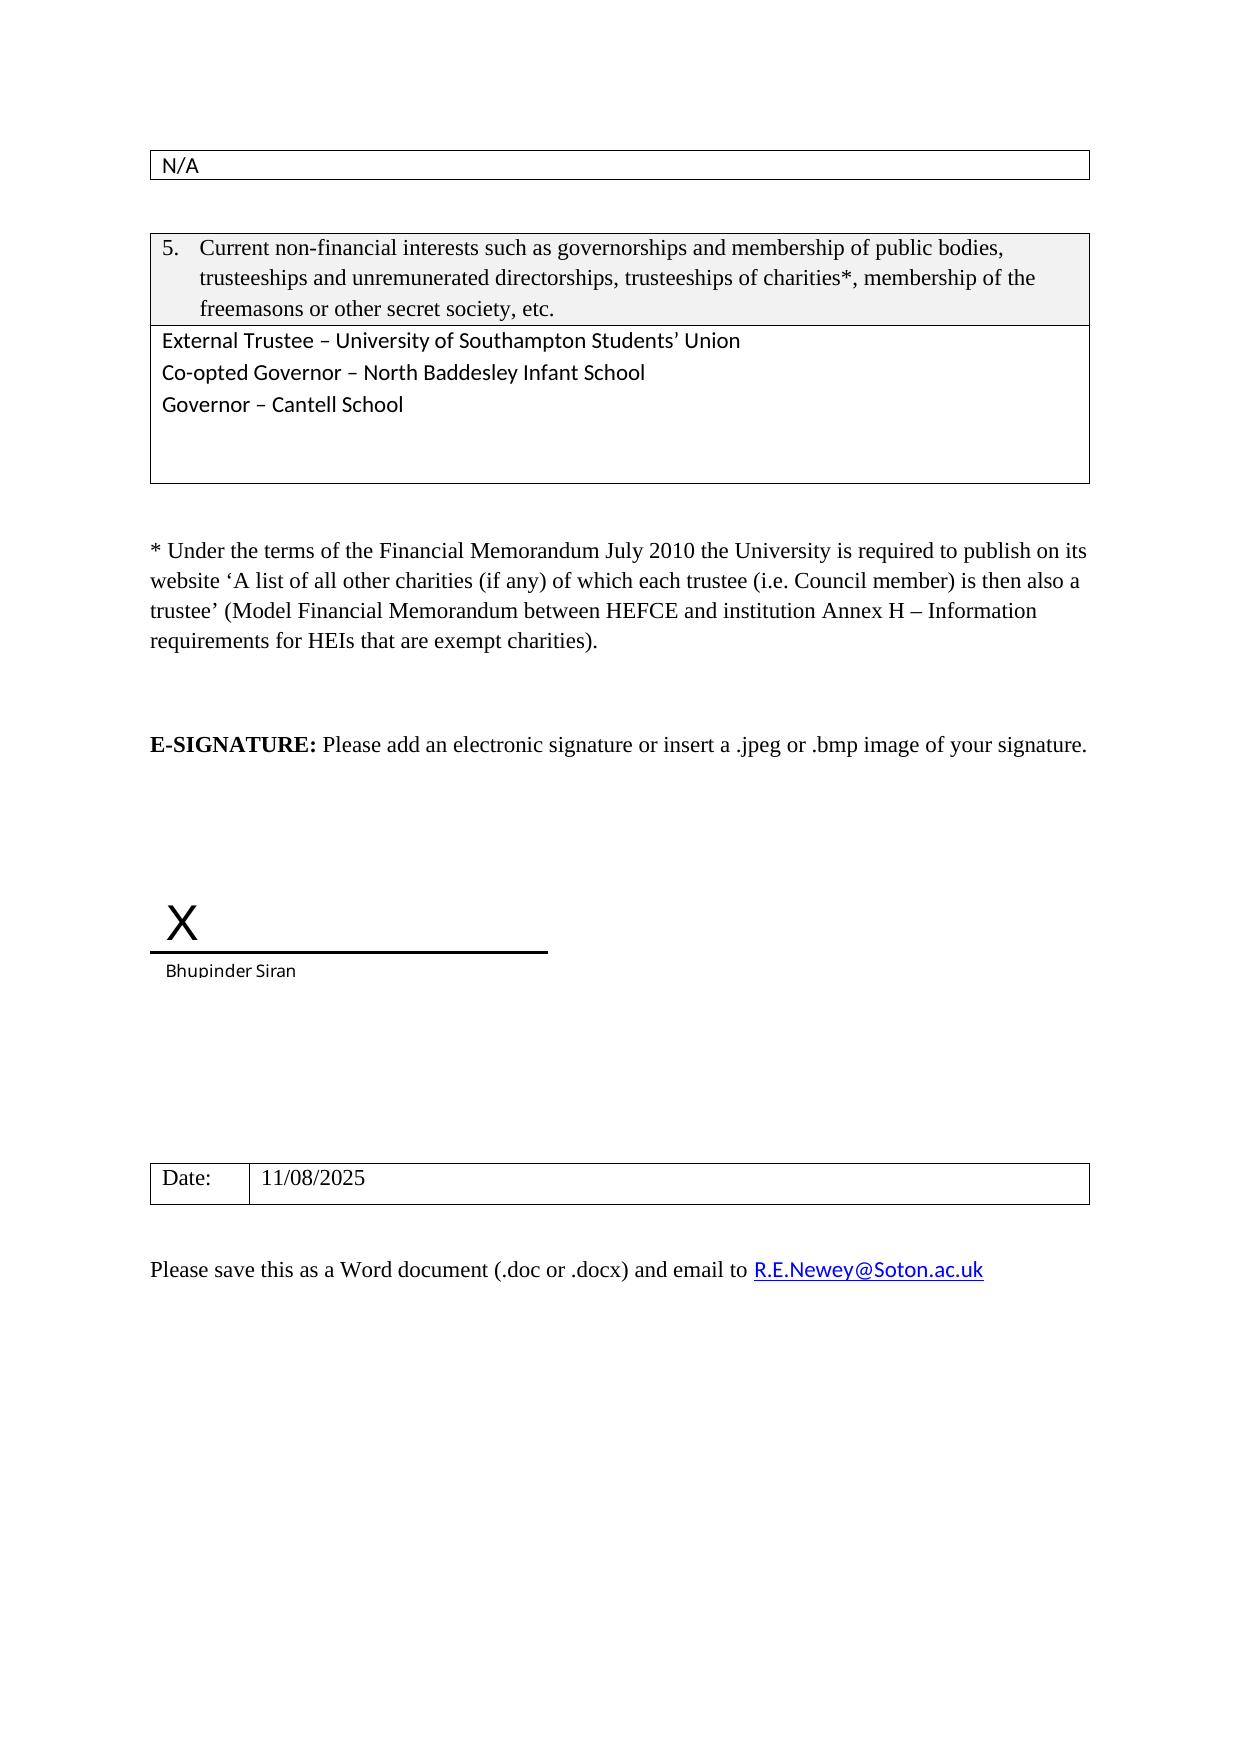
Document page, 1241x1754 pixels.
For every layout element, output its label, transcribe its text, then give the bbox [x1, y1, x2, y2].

text * Under the terms of the Financial Memorandum July 2010 the University is required to publish on its website ‘A list of all other charities (if any) of which each trustee (i.e. Council member) is then also a trustee’ (Model Financial Memorandum between HEFCE and institution Annex H – Information requirements for HEIs that are exempt charities). [150, 537, 1090, 654]
table_cell External Trustee – University of Southampton Students’ Union Co-opted Governor – North Baddesley Infant School Governor – Cantell School [151, 326, 1089, 483]
table_header Date: [151, 1164, 249, 1203]
table_header Current non-financial interests such as governorships and membership of public bodies, trusteeships and unremunerated directorships, trusteeships of charities*, membership of the freemasons or other secret society, etc. [151, 234, 1089, 325]
text E-SIGNATURE: Please add an electronic signature or insert a .jpeg or .bmp image of your signature. [150, 731, 1090, 758]
text Please save this as a Word document (.doc or .docx) and email to R.E.Newey@Soton.ac.uk [150, 1256, 1090, 1284]
table_cell N/A [151, 151, 1089, 179]
